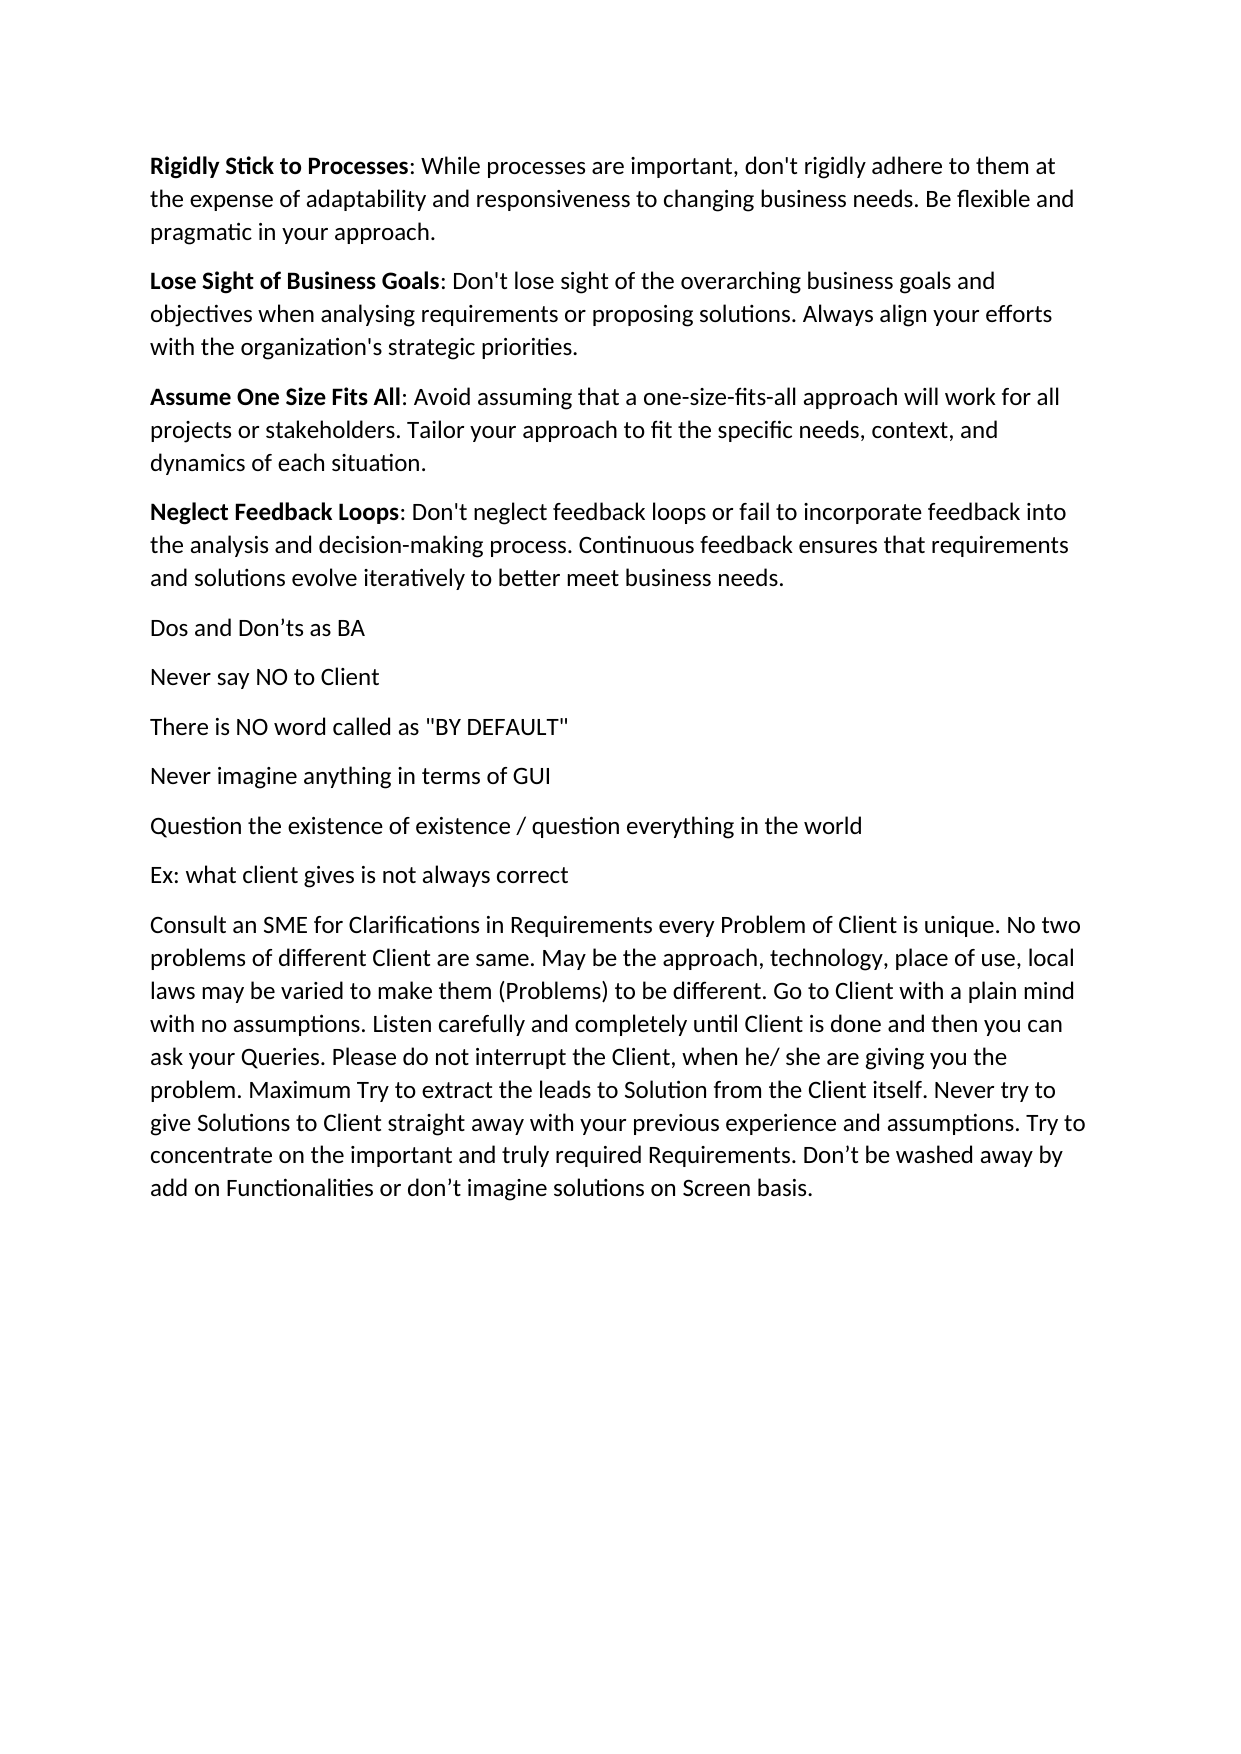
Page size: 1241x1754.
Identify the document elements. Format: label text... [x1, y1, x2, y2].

text Question the existence of existence / question everything in the world [150, 810, 1090, 841]
text Ex: what client gives is not always correct [150, 859, 1090, 890]
text Lose Sight of Business Goals: Don't lose sight of the overarching business goals and objectives when analysing requirements or proposing solutions. Always align your efforts with the organization's strategic priorities. [150, 265, 1090, 362]
text Assume One Size Fits All: Avoid assuming that a one-size-fits-all approach will work for all projects or stakeholders. Tailor your approach to fit the specific needs, context, and dynamics of each situation. [150, 381, 1090, 477]
text Never imagine anything in terms of GUI [150, 760, 1090, 791]
text There is NO word called as "BY DEFAULT" [150, 711, 1090, 741]
text Never say NO to Client [150, 661, 1090, 692]
text Dos and Don’ts as BA [150, 612, 1090, 642]
text Rigidly Stick to Processes: While processes are important, don't rigidly adhere to them at the expense of adaptability and responsiveness to changing business needs. Be flexible and pragmatic in your approach. [150, 150, 1090, 246]
text Neglect Feedback Loops: Don't neglect feedback loops or fail to incorporate feedback into the analysis and decision-making process. Continuous feedback ensures that requirements and solutions evolve iteratively to better meet business needs. [150, 496, 1090, 593]
text Consult an SME for Clarifications in Requirements every Problem of Client is unique. No two problems of different Client are same. May be the approach, technology, place of use, local laws may be varied to make them (Problems) to be different. Go to Client with a plain mind with no assumptions. Listen carefully and completely until Client is done and then you can ask your Queries. Please do not interrupt the Client, when he/ she are giving you the problem. Maximum Try to extract the leads to Solution from the Client itself. Never try to give Solutions to Client straight away with your previous experience and assumptions. Try to concentrate on the important and truly required Requirements. Don’t be washed away by add on Functionalities or don’t imagine solutions on Screen basis. [150, 909, 1090, 1203]
